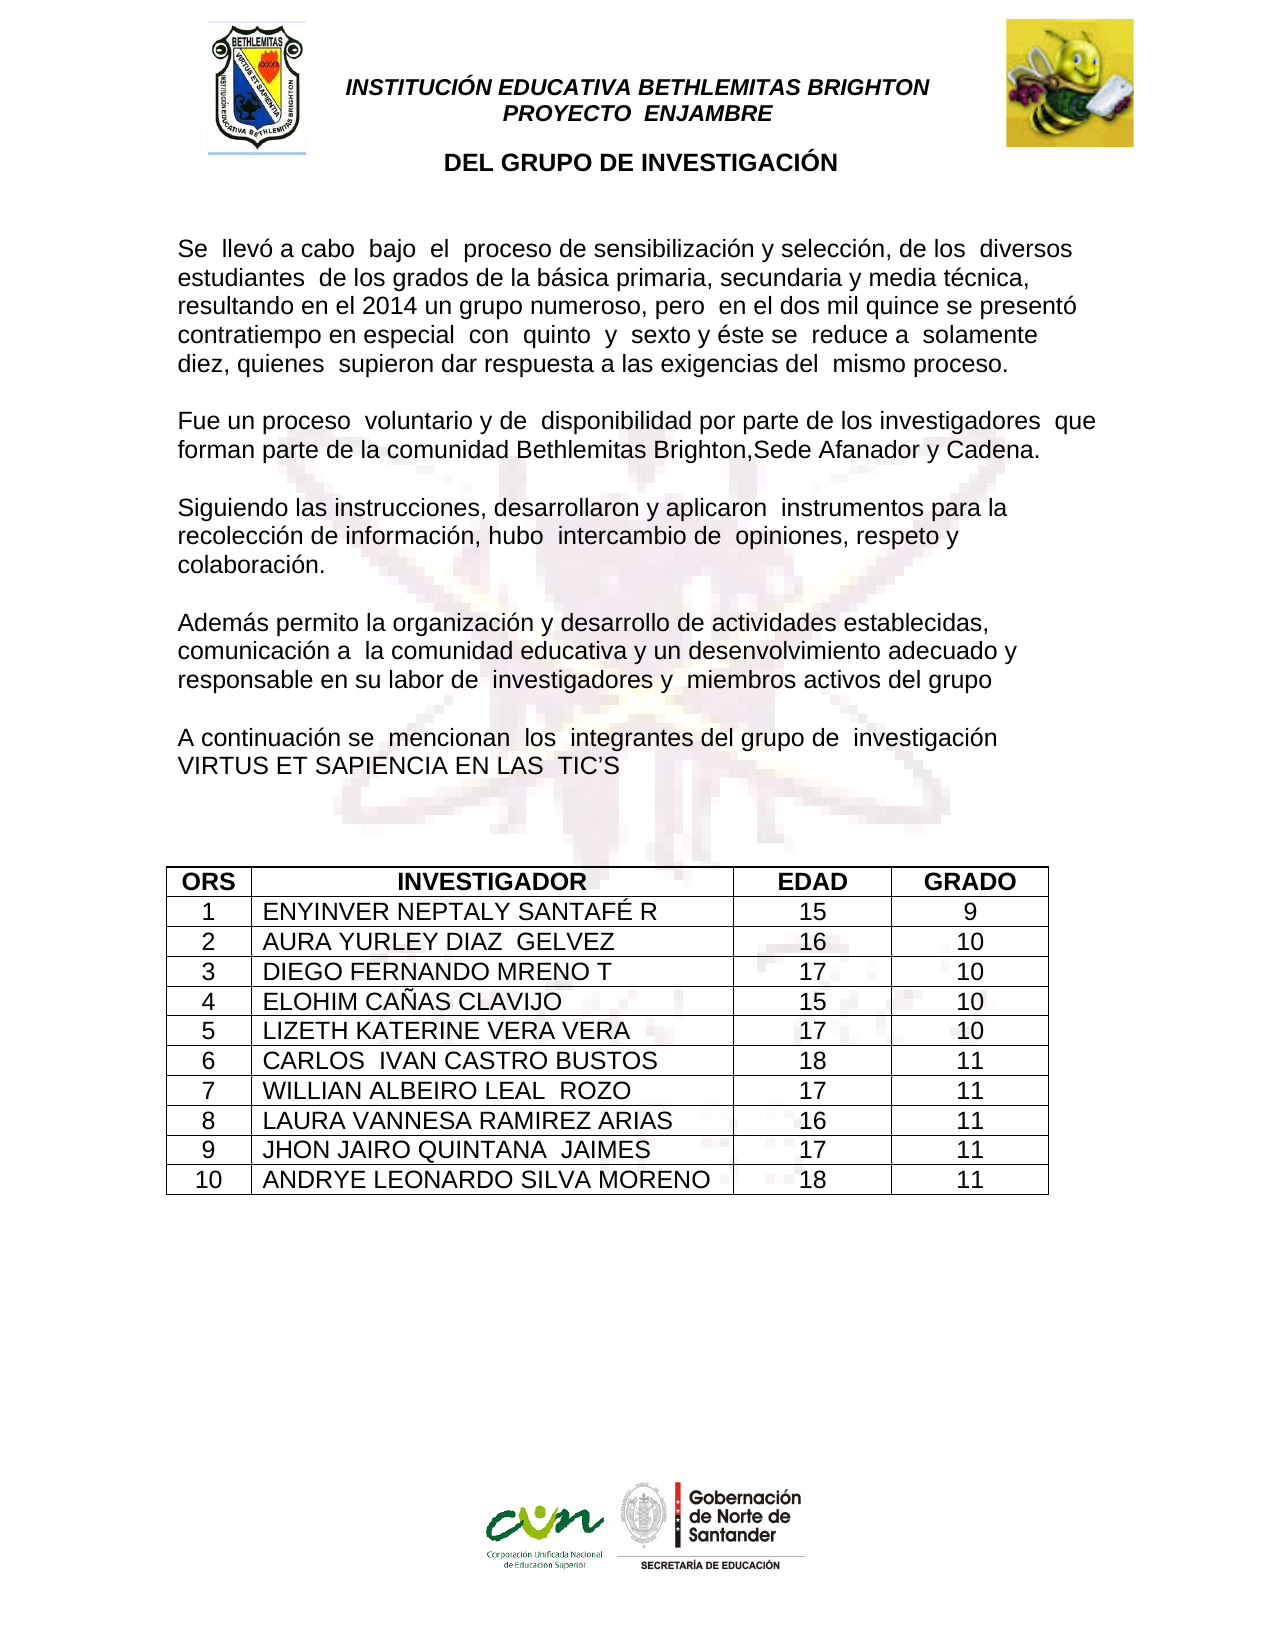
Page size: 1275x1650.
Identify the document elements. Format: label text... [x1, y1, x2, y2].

table_cell 17 [734, 1136, 891, 1164]
table_cell 7 [167, 1076, 251, 1105]
table_cell 10 [892, 927, 1048, 956]
table_cell 17 [734, 957, 891, 986]
table_cell ENYINVER NEPTALY SANTAFÉ R [252, 897, 733, 926]
table_cell 15 [734, 987, 891, 1015]
text Siguiendo las instrucciones, desarrollaron y aplicaron instrumentos para la recolección de información, hubo intercambio de opiniones, respeto y colaboración. [177, 493, 1098, 579]
table_cell LAURA VANNESA RAMIREZ ARIAS [252, 1106, 733, 1134]
table_cell 10 [167, 1165, 251, 1194]
table_cell 11 [892, 1076, 1048, 1105]
table_cell ELOHIM CAÑAS CLAVIJO [252, 987, 733, 1015]
picture [467, 1474, 808, 1577]
table_cell DIEGO FERNANDO MRENO T [252, 957, 733, 986]
table_cell AURA YURLEY DIAZ GELVEZ [252, 927, 733, 956]
table_cell 10 [892, 1016, 1048, 1045]
table_header ORS [167, 868, 251, 896]
table_cell 16 [734, 1106, 891, 1134]
text DEL GRUPO DE INVESTIGACIÓN [177, 148, 1098, 176]
table_cell 10 [892, 957, 1048, 986]
text Además permito la organización y desarrollo de actividades establecidas, comunicación a la comunidad educativa y un desenvolvimiento adecuado y responsable en su labor de investigadores y miembros activos del grupo [177, 608, 1098, 694]
table_cell LIZETH KATERINE VERA VERA [252, 1016, 733, 1045]
table_cell JHON JAIRO QUINTANA JAIMES [252, 1136, 733, 1164]
table_cell 11 [892, 1165, 1048, 1194]
text Fue un proceso voluntario y de disponibilidad por parte de los investigadores que forman parte de la comunidad Bethlemitas Brighton,Sede Afanador y Cadena. [177, 406, 1098, 464]
table_header GRADO [892, 868, 1048, 896]
table_cell 10 [892, 987, 1048, 1015]
table_cell 4 [167, 987, 251, 1015]
table_cell 1 [167, 897, 251, 926]
picture [1006, 19, 1134, 147]
table_cell 17 [734, 1076, 891, 1105]
table_cell 2 [167, 927, 251, 956]
table_cell 5 [167, 1016, 251, 1045]
table_cell 8 [167, 1106, 251, 1134]
table_cell 6 [167, 1046, 251, 1075]
table_cell 17 [734, 1016, 891, 1045]
table_cell WILLIAN ALBEIRO LEAL ROZO [252, 1076, 733, 1105]
table_cell 16 [734, 927, 891, 956]
table_cell 11 [892, 1136, 1048, 1164]
table_cell ANDRYE LEONARDO SILVA MORENO [252, 1165, 733, 1194]
table_cell CARLOS IVAN CASTRO BUSTOS [252, 1046, 733, 1075]
table_cell 3 [167, 957, 251, 986]
table_cell 11 [892, 1046, 1048, 1075]
picture [207, 21, 307, 148]
table_cell 11 [892, 1106, 1048, 1134]
text A continuación se mencionan los integrantes del grupo de investigación VIRTUS ET SAPIENCIA EN LAS TIC’S [177, 723, 1098, 780]
table_cell 15 [734, 897, 891, 926]
text Se llevó a cabo bajo el proceso de sensibilización y selección, de los diversos estudiantes de los grados de la básica primaria, secundaria y media técnica, resultando en el 2014 un grupo numeroso, pero en el dos mil quince se presentó contratiempo en especial con quinto y sexto y éste se reduce a solamente diez, quienes supieron dar respuesta a las exigencias del mismo proceso. [177, 234, 1098, 378]
table_cell 18 [734, 1046, 891, 1075]
table_cell 9 [892, 897, 1048, 926]
table_cell 18 [734, 1165, 891, 1194]
table_header EDAD [734, 868, 891, 896]
table_header INVESTIGADOR [252, 868, 733, 896]
table_cell 9 [167, 1136, 251, 1164]
